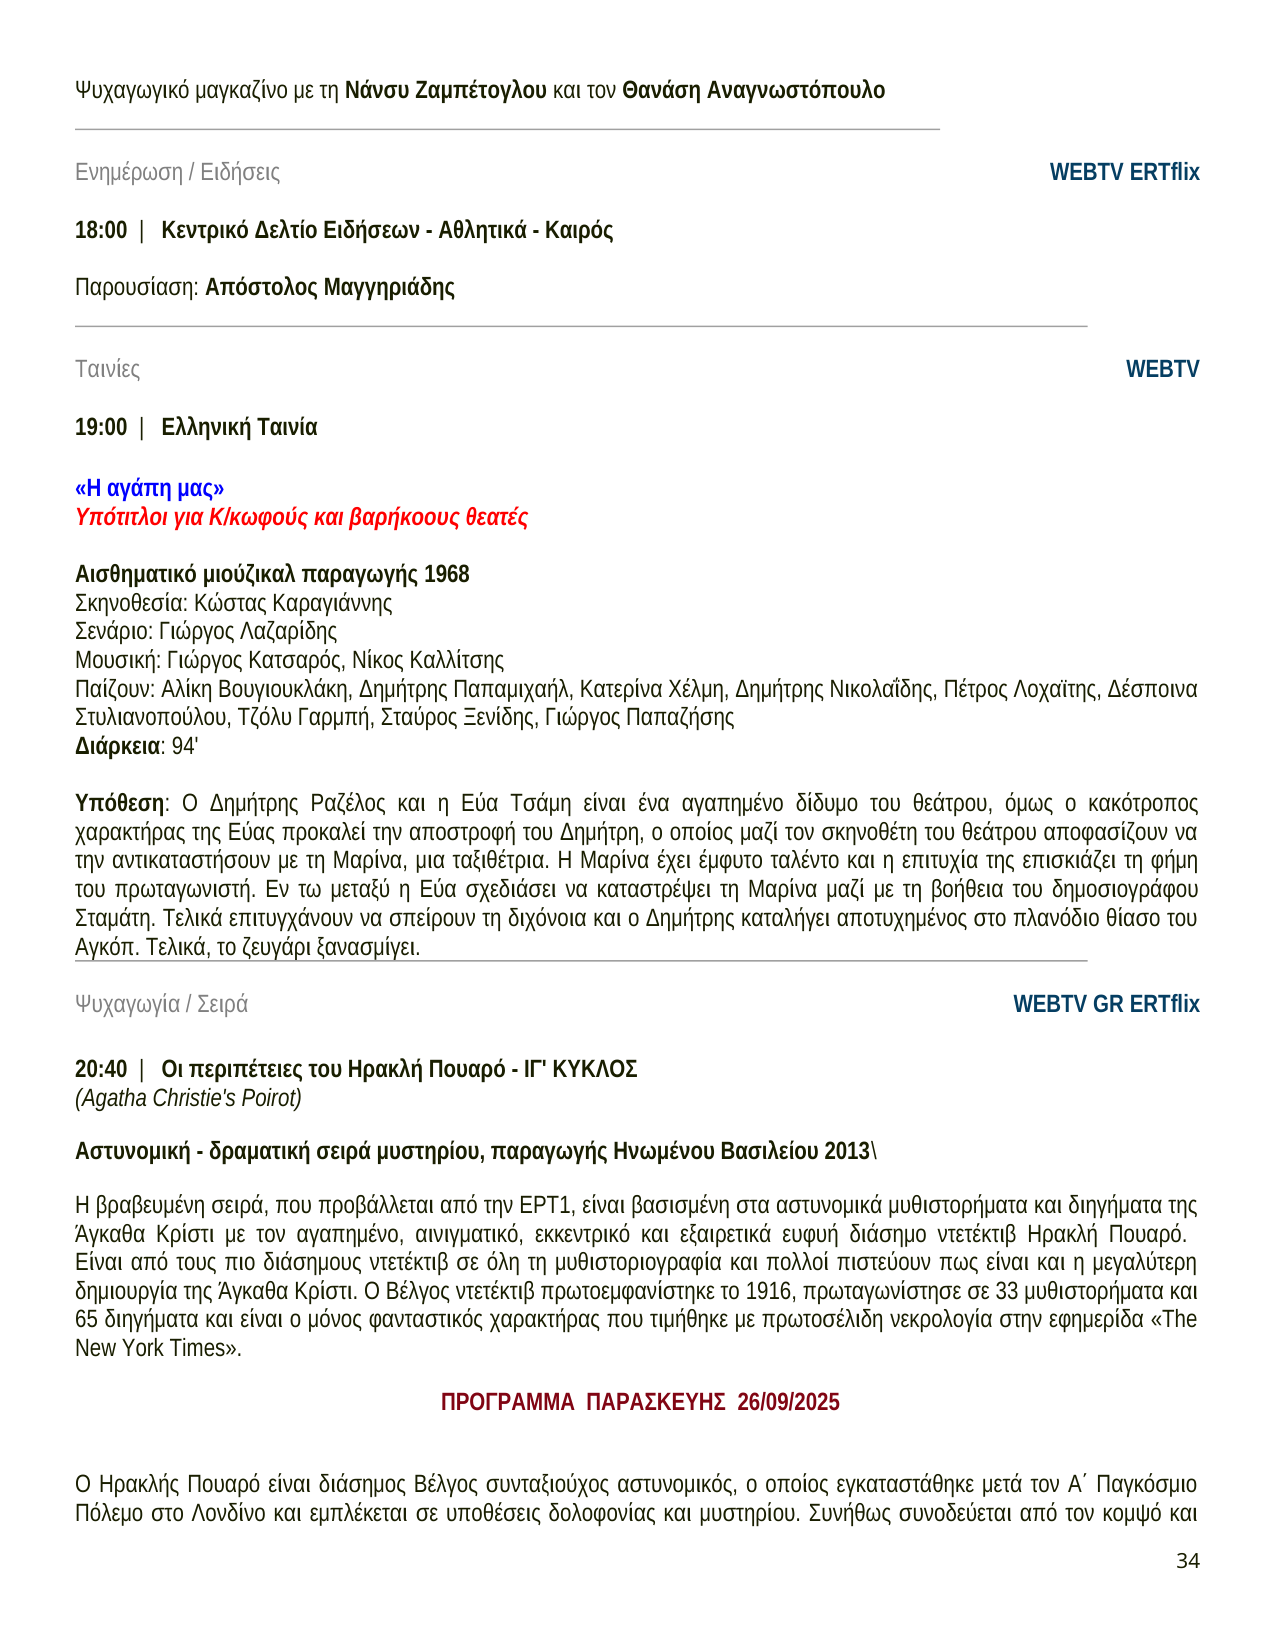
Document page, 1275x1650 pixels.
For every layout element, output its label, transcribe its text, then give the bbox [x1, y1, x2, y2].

table_header Ενημέρωση / Ειδήσεις [75, 158, 637, 186]
text Αισθηματικό μιούζικαλ παραγωγής 1968 Σκηνοθεσία: Κώστας Καραγιάννης Σενάριο: Γιώργος Λαζαρίδης Μουσική: Γιώργος Κατσαρός, Νίκος Καλλίτσης Παίζουν: Αλίκη Βουγιουκλάκη, Δημήτρης Παπαμιχαήλ, Κατερίνα Χέλμη, Δημήτρης Νικολαΐδης, Πέτρος Λοχαϊτης, Δέσποινα Στυλιανοπούλου, Τζόλυ Γαρμπή, Σταύρος Ξενίδης, Γιώργος Παπαζήσης [75, 530, 1200, 731]
text «Η αγάπη μας» [75, 465, 1200, 502]
text Η βραβευμένη σειρά, που προβάλλεται από την ΕΡΤ1, είναι βασισμένη στα αστυνομικά μυθιστορήματα και διηγήματα της Άγκαθα Κρίστι με τον αγαπημένο, αινιγματικό, εκκεντρικό και εξαιρετικά ευφυή διάσημο ντετέκτιβ Ηρακλή Πουαρό. Είναι από τους πιο διάσημους ντετέκτιβ σε όλη τη μυθιστοριογραφία και πολλοί πιστεύουν πως είναι και η μεγαλύτερη δημιουργία της Άγκαθα Κρίστι. Ο Βέλγος ντετέκτιβ πρωτοεμφανίστηκε το 1916, πρωταγωνίστησε σε 33 μυθιστορήματα και 65 διηγήματα και είναι ο μόνος φανταστικός χαρακτήρας που τιμήθηκε με πρωτοσέλιδη νεκρολογία στην εφημερίδα «The New York Times». [75, 1190, 1200, 1362]
text Διάρκεια: 94' [75, 731, 1200, 759]
text Υπόθεση: Ο Δημήτρης Ραζέλος και η Εύα Τσάμη είναι ένα αγαπημένο δίδυμο του θεάτρου, όμως ο κακότροπος χαρακτήρας της Εύας προκαλεί την αποστροφή του Δημήτρη, ο οποίος μαζί τον σκηνοθέτη του θεάτρου αποφασίζουν να την αντικαταστήσουν με τη Μαρίνα, μια ταξιθέτρια. Η Μαρίνα έχει έμφυτο ταλέντο και η επιτυχία της επισκιάζει τη φήμη του πρωταγωνιστή. Εν τω μεταξύ η Εύα σχεδιάσει να καταστρέψει τη Μαρίνα μαζί με τη βοήθεια του δημοσιογράφου Σταμάτη. Τελικά επιτυγχάνουν να σπείρουν τη διχόνοια και ο Δημήτρης καταλήγει αποτυχημένος στο πλανόδιο θίασο του Αγκόπ. Τελικά, το ζευγάρι ξανασμίγει. [75, 788, 1200, 960]
table_header Ψυχαγωγία / Σειρά [75, 989, 637, 1017]
table_header Ταινίες [75, 354, 637, 383]
text 18:00 | Κεντρικό Δελτίο Ειδήσεων - Αθλητικά - Καιρός Παρουσίαση: Απόστολος Μαγγηριάδης [75, 186, 1200, 301]
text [75, 1469, 1200, 1526]
table_header WEBTV GR ERTflix [638, 989, 1200, 1017]
text 20:40 | Οι περιπέτειες του Ηρακλή Πουαρό - ΙΓ' ΚΥΚΛΟΣ (Agatha Christie's Poirot) [75, 1017, 1200, 1111]
table_header WEBTV ERTflix [638, 158, 1200, 186]
text 19:00 | Ελληνική Ταινία [75, 383, 1200, 440]
text ΠΡΟΓΡΑΜΜΑ ΠΑΡΑΣΚΕΥΗΣ 26/09/2025 [75, 1387, 1200, 1415]
table_header WEBTV [638, 354, 1200, 383]
text Ψυχαγωγικό μαγκαζίνο με τη Νάνσυ Ζαμπέτογλου και τον Θανάση Αναγνωστόπουλο [75, 75, 1200, 104]
text Υπότιτλοι για K/κωφούς και βαρήκοους θεατές [75, 502, 1200, 530]
text Αστυνομική - δραματική σειρά μυστηρίου, παραγωγής Ηνωμένου Βασιλείου 2013\ [75, 1136, 1200, 1165]
